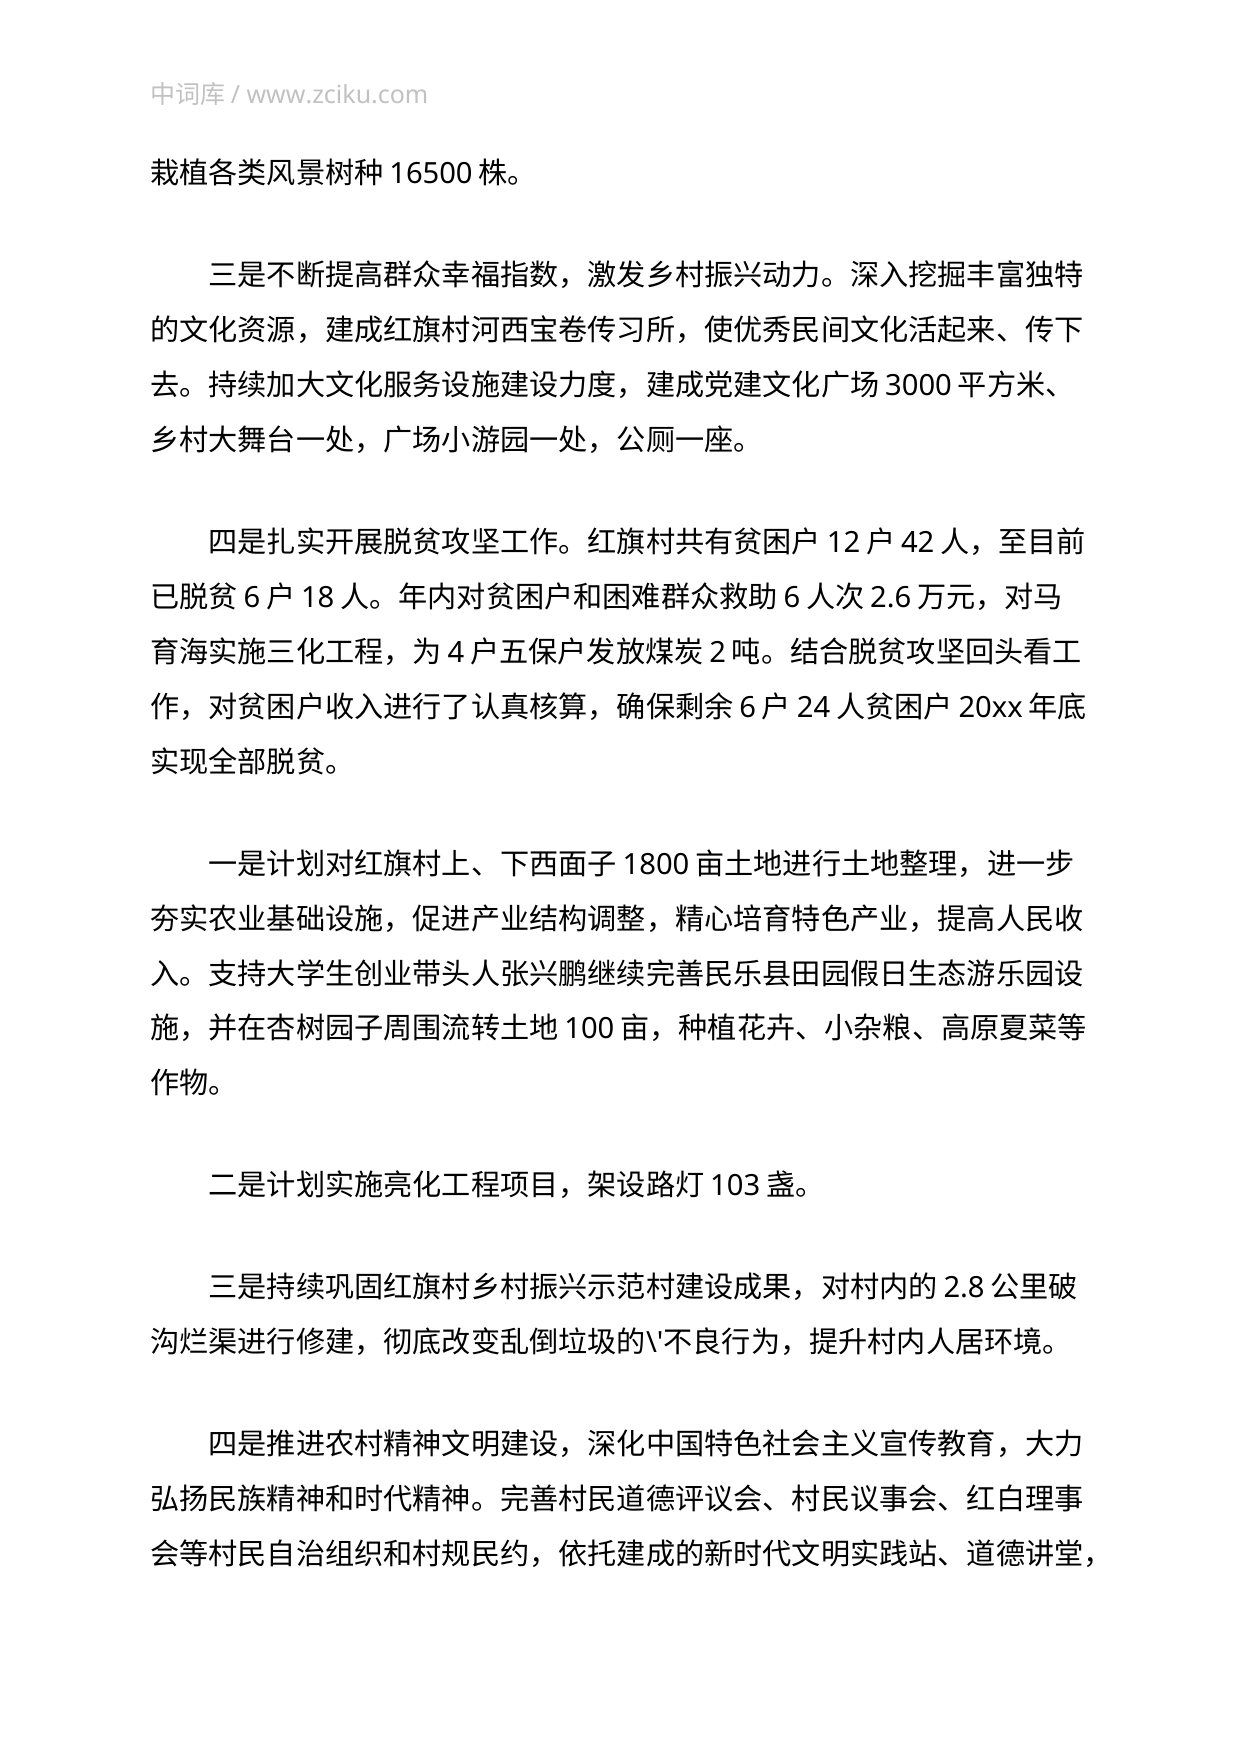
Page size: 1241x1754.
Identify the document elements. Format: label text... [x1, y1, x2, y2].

text 三是持续巩固红旗村乡村振兴示范村建设成果，对村内的2.8公里破沟烂渠进行修建，彻底改变乱倒垃圾的\'不良行为，提升村内人居环境。 [150, 1264, 1090, 1361]
text 一是计划对红旗村上、下西面子1800亩土地进行土地整理，进一步夯实农业基础设施，促进产业结构调整，精心培育特色产业，提高人民收入。支持大学生创业带头人张兴鹏继续完善民乐县田园假日生态游乐园设施，并在杏树园子周围流转土地100亩，种植花卉、小杂粮、高原夏菜等作物。 [150, 840, 1090, 1102]
text 三是不断提高群众幸福指数，激发乡村振兴动力。深入挖掘丰富独特的文化资源，建成红旗村河西宝卷传习所，使优秀民间文化活起来、传下去。持续加大文化服务设施建设力度，建成党建文化广场3000平方米、乡村大舞台一处，广场小游园一处，公厕一座。 [150, 252, 1090, 459]
text 二是计划实施亮化工程项目，架设路灯103盏。 [150, 1162, 1090, 1204]
text 四是扎实开展脱贫攻坚工作。红旗村共有贫困户12户42人，至目前已脱贫6户18人。年内对贫困户和困难群众救助6人次2.6万元，对马育海实施三化工程，为4户五保户发放煤炭2吨。结合脱贫攻坚回头看工作，对贫困户收入进行了认真核算，确保剩余6户24人贫困户20xx年底实现全部脱贫。 [150, 518, 1090, 781]
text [150, 150, 1090, 192]
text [150, 1421, 1090, 1573]
